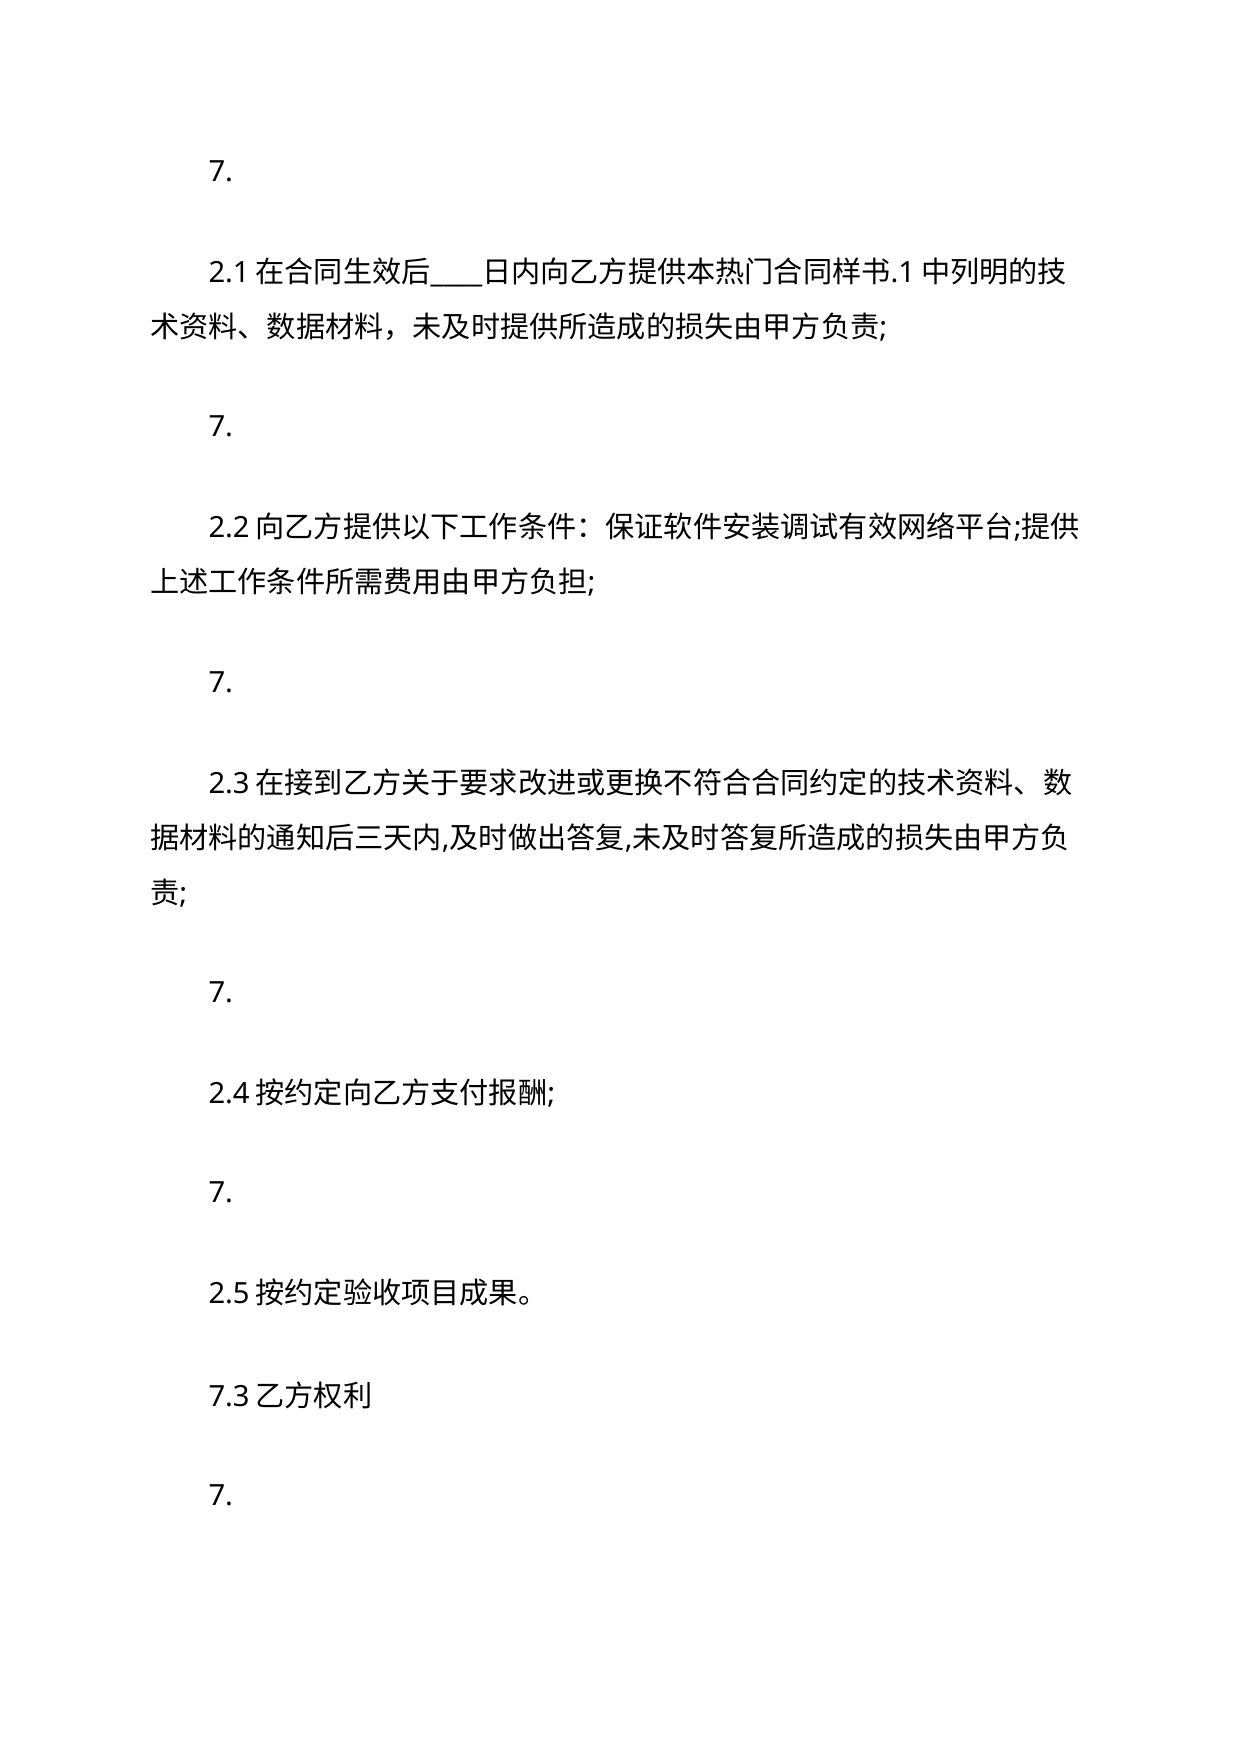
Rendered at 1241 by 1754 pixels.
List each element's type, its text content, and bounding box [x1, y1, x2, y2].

text 7. [150, 1172, 1090, 1211]
text 2.5按约定验收项目成果。 [150, 1270, 1090, 1312]
text 7. [150, 971, 1090, 1011]
text 2.1在合同生效后____日内向乙方提供本热门合同样书.1中列明的技术资料、数据材料，未及时提供所造成的损失由甲方负责; [150, 248, 1090, 346]
text 7.3乙方权利 [150, 1372, 1090, 1414]
text 7. [150, 150, 1090, 190]
text 7. [150, 405, 1090, 445]
text 2.3在接到乙方关于要求改进或更换不符合合同约定的技术资料、数据材料的通知后三天内,及时做出答复,未及时答复所造成的损失由甲方负责; [150, 759, 1090, 912]
text 7. [150, 1474, 1090, 1514]
text 2.2向乙方提供以下工作条件：保证软件安装调试有效网络平台;提供上述工作条件所需费用由甲方负担; [150, 504, 1090, 601]
text 2.4按约定向乙方支付报酬; [150, 1070, 1090, 1112]
text 7. [150, 661, 1090, 701]
